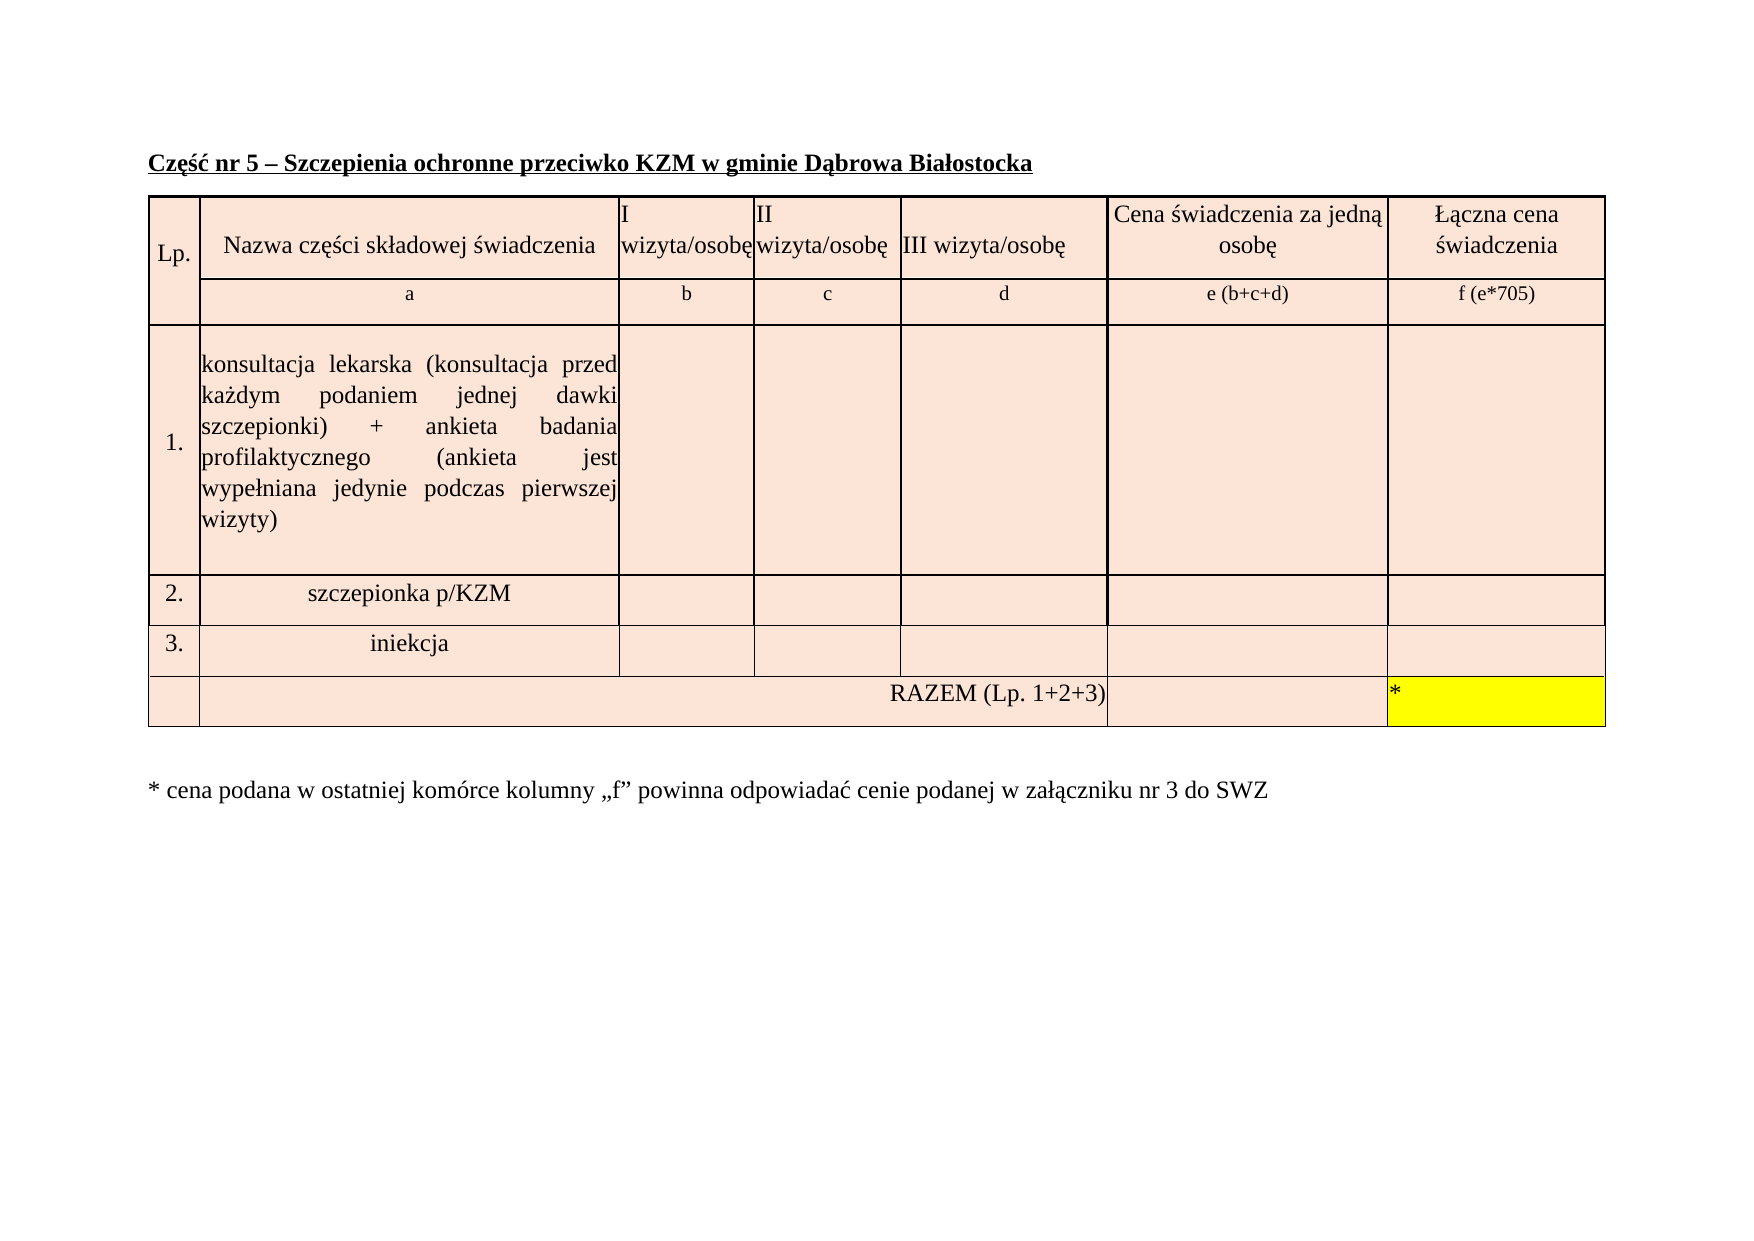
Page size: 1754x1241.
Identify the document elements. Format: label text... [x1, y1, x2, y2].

table_cell c [755, 280, 900, 324]
table_cell 2. [150, 576, 199, 625]
table_cell * [1388, 676, 1605, 726]
table_cell RAZEM (Lp. 1+2+3) [200, 677, 1107, 726]
table_cell [755, 576, 900, 625]
table_cell d [902, 280, 1106, 324]
text * cena podana w ostatniej komórce kolumny „f” powinna odpowiadać cenie podanej w załączniku nr 3 do SWZ [148, 775, 1606, 803]
table_header I wizyta/osobę [620, 198, 753, 277]
table_cell [902, 326, 1106, 574]
table_cell e (b+c+d) [1109, 280, 1387, 324]
table_header Nazwa części składowej świadczenia [201, 198, 618, 277]
text Część nr 5 – Szczepienia ochronne przeciwko KZM w gminie Dąbrowa Białostocka [148, 148, 1606, 176]
table_cell [620, 626, 754, 676]
table_cell [620, 576, 753, 625]
table_cell [1109, 576, 1387, 625]
table_cell [1108, 677, 1387, 726]
table_cell [1388, 626, 1605, 676]
table_header II wizyta/osobę [755, 198, 900, 277]
table_header III wizyta/osobę [902, 198, 1106, 277]
table_cell konsultacja lekarska (konsultacja przed każdym podaniem jednej dawki szczepionki) + ankieta badania profilaktycznego (ankieta jest wypełniana jedynie podczas pierwszej wizyty) [201, 326, 618, 574]
table_header Łączna cena świadczenia [1389, 198, 1604, 277]
table_cell b [620, 280, 753, 324]
table_cell [1108, 626, 1387, 676]
table_cell [755, 626, 900, 676]
table_cell 3. [149, 626, 199, 676]
table_cell [620, 326, 753, 574]
table_cell a [201, 280, 618, 324]
table_cell [149, 676, 199, 726]
table_cell [1389, 576, 1604, 625]
table_cell iniekcja [200, 626, 619, 676]
table_header Lp. [150, 198, 199, 324]
table_cell [901, 626, 1107, 676]
table_cell [902, 576, 1106, 625]
table_cell f (e*705) [1389, 280, 1604, 324]
table_cell [1109, 326, 1387, 574]
table_cell [755, 326, 900, 574]
table_cell 1. [150, 326, 199, 574]
table_header Cena świadczenia za jedną osobę [1109, 198, 1387, 277]
table_cell szczepionka p/KZM [201, 576, 618, 625]
table_cell [1389, 326, 1604, 574]
